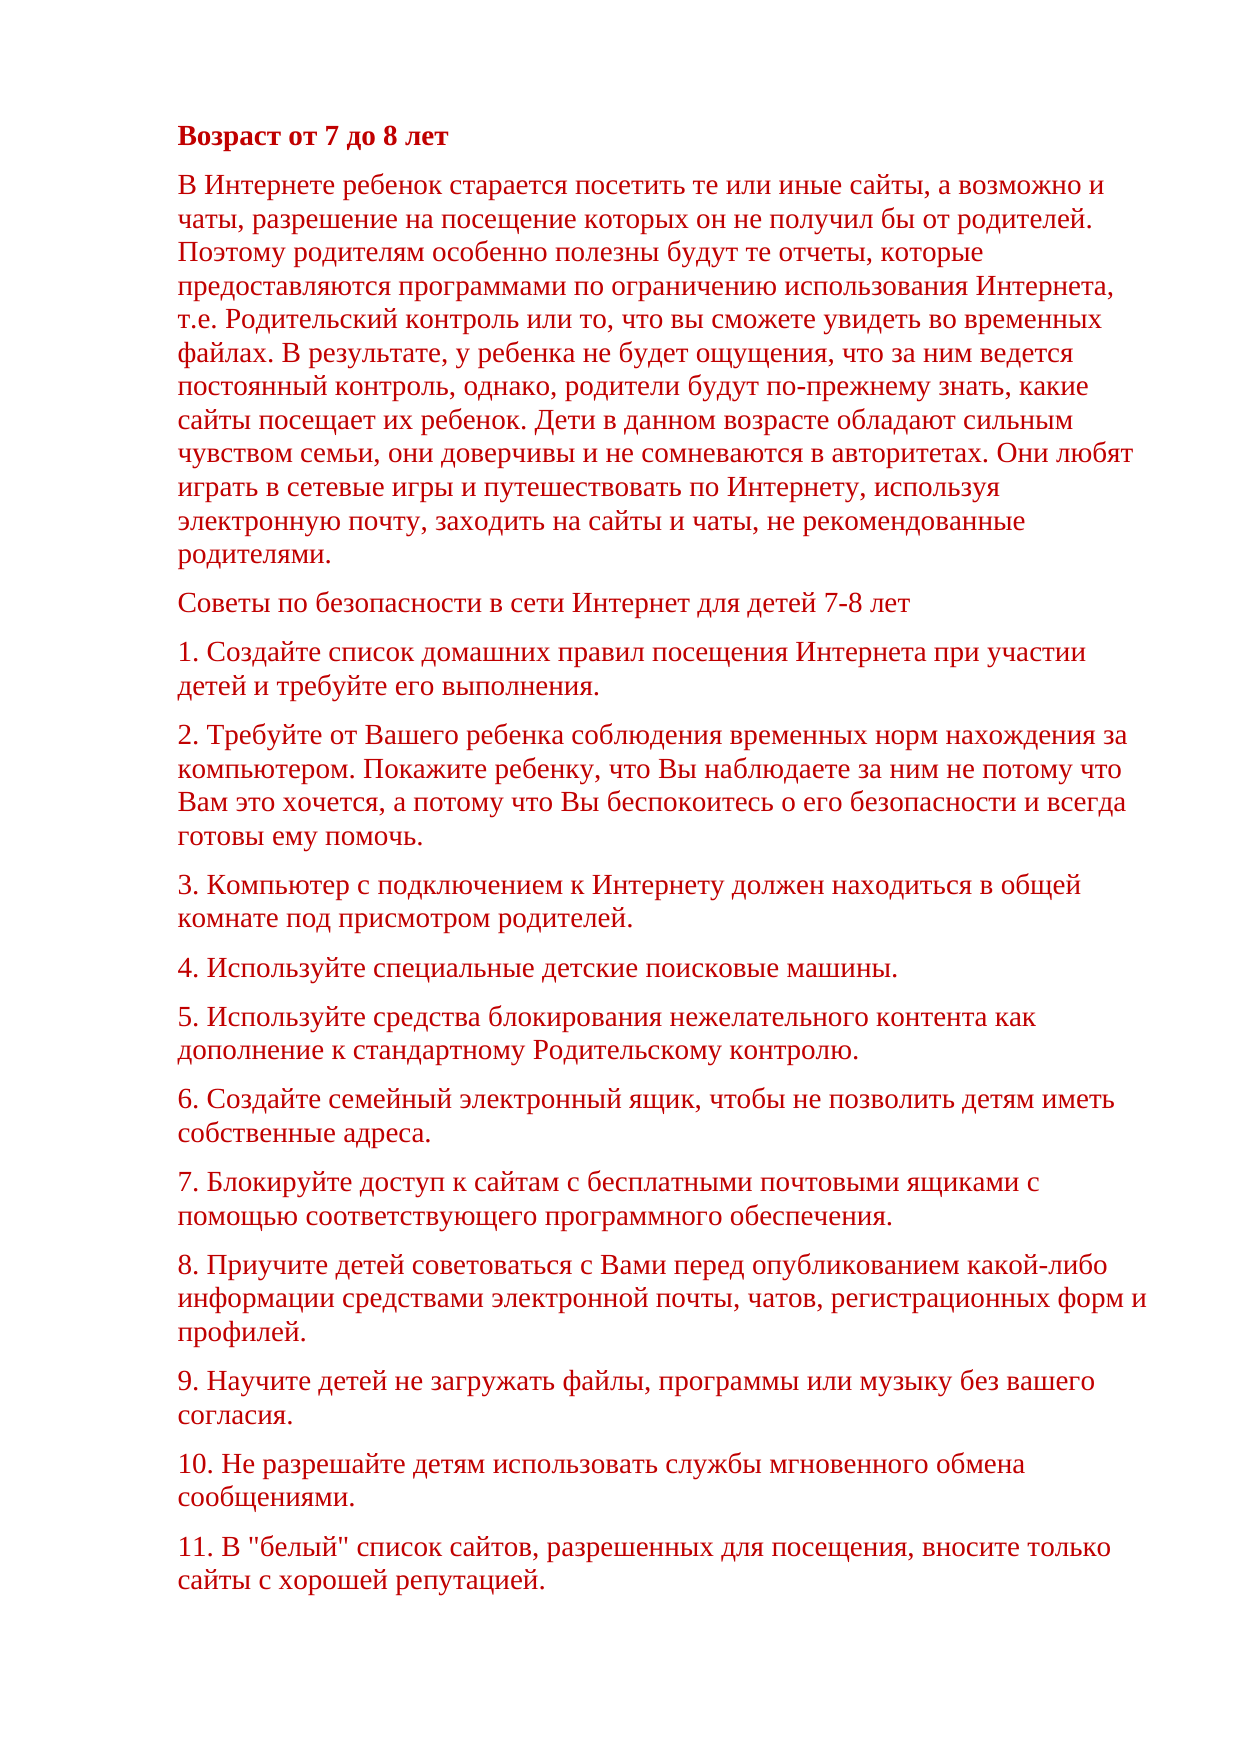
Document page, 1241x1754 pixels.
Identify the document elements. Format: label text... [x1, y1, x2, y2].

text Советы по безопасности в сети Интернет для детей 7-8 лет [177, 585, 1152, 619]
text 11. В "белый" список сайтов, разрешенных для посещения, вносите только сайты с хорошей репутацией. [177, 1529, 1152, 1596]
text 1. Создайте список домашних правил посещения Интернета при участии детей и требуйте его выполнения. [177, 634, 1152, 702]
text Возраст от 7 до 8 лет [177, 118, 1152, 152]
text В Интернете ребенок старается посетить те или иные сайты, а возможно и чаты, разрешение на посещение которых он не получил бы от родителей. Поэтому родителям особенно полезны будут те отчеты, которые предоставляются программами по ограничению использования Интернета, т.е. Родительский контроль или то, что вы сможете увидеть во временных файлах. В результате, у ребенка не будет ощущения, что за ним ведется постоянный контроль, однако, родители будут по-прежнему знать, какие сайты посещает их ребенок. Дети в данном возрасте обладают сильным чувством семьи, они доверчивы и не сомневаются в авторитетах. Они любят играть в сетевые игры и путешествовать по Интернету, используя электронную почту, заходить на сайты и чаты, не рекомендованные родителями. [177, 167, 1152, 570]
text 7. Блокируйте доступ к сайтам с бесплатными почтовыми ящиками с помощью соответствующего программного обеспечения. [177, 1164, 1152, 1231]
text 2. Требуйте от Вашего ребенка соблюдения временных норм нахождения за компьютером. Покажите ребенку, что Вы наблюдаете за ним не потому что Вам это хочется, а потому что Вы беспокоитесь о его безопасности и всегда готовы ему помочь. [177, 717, 1152, 851]
text 9. Научите детей не загружать файлы, программы или музыку без вашего согласия. [177, 1363, 1152, 1430]
text 3. Компьютер с подключением к Интернету должен находиться в общей комнате под присмотром родителей. [177, 867, 1152, 934]
text 10. Не разрешайте детям использовать службы мгновенного обмена сообщениями. [177, 1446, 1152, 1513]
text 8. Приучите детей советоваться с Вами перед опубликованием какой-либо информации средствами электронной почты, чатов, регистрационных форм и профилей. [177, 1247, 1152, 1348]
text 4. Используйте специальные детские поисковые машины. [177, 950, 1152, 983]
text 6. Создайте семейный электронный ящик, чтобы не позволить детям иметь собственные адреса. [177, 1082, 1152, 1149]
text 5. Используйте средства блокирования нежелательного контента как дополнение к стандартному Родительскому контролю. [177, 999, 1152, 1066]
